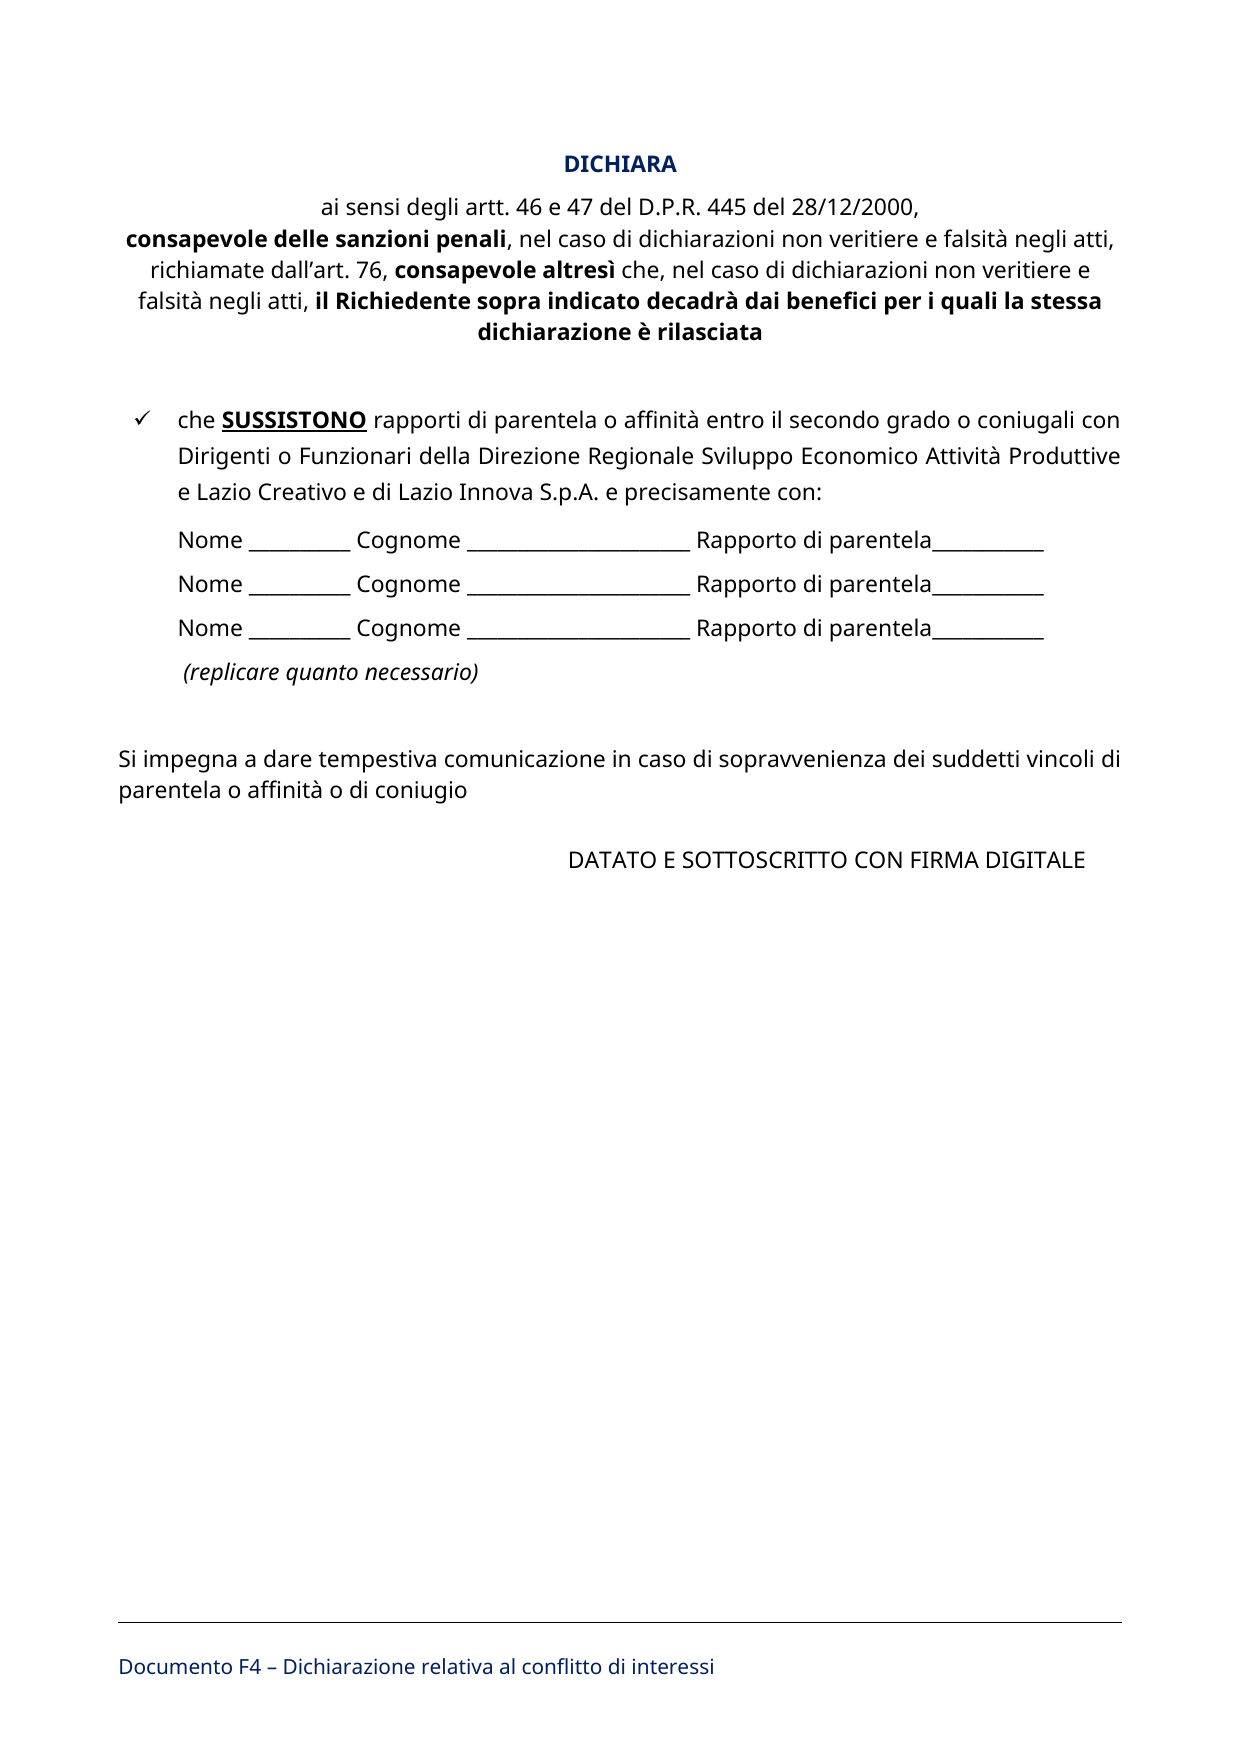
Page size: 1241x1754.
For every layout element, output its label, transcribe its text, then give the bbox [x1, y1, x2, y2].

text consapevole delle sanzioni penali, nel caso di dichiarazioni non veritiere e falsità negli atti, richiamate dall’art. 76, consapevole altresì che, nel caso di dichiarazioni non veritiere e falsità negli atti, il Richiedente sopra indicato decadrà dai benefici per i quali la stessa dichiarazione è rilasciata [118, 223, 1122, 348]
text Si impegna a dare tempestiva comunicazione in caso di sopravvenienza dei suddetti vincoli di parentela o affinità o di coniugio [118, 743, 1122, 805]
text Nome __________ Cognome ______________________ Rapporto di parentela___________ [177, 568, 1122, 599]
text Nome __________ Cognome ______________________ Rapporto di parentela___________ [177, 524, 1122, 555]
text (replicare quanto necessario) [177, 655, 1122, 687]
text Nome __________ Cognome ______________________ Rapporto di parentela___________ [177, 612, 1122, 643]
text DICHIARA [118, 148, 1122, 179]
list che SUSSISTONO rapporti di parentela o affinità entro il secondo grado o coniugali con Dirigenti o Funzionari della Direzione Regionale Sviluppo Economico Attività Produttive e Lazio Creativo e di Lazio Innova S.p.A. e precisamente con: [133, 404, 1122, 507]
text ai sensi degli artt. 46 e 47 del D.P.R. 445 del 28/12/2000, [118, 191, 1122, 223]
text DATATO E SOTTOSCRITTO CON FIRMA DIGITALE [531, 844, 1122, 876]
